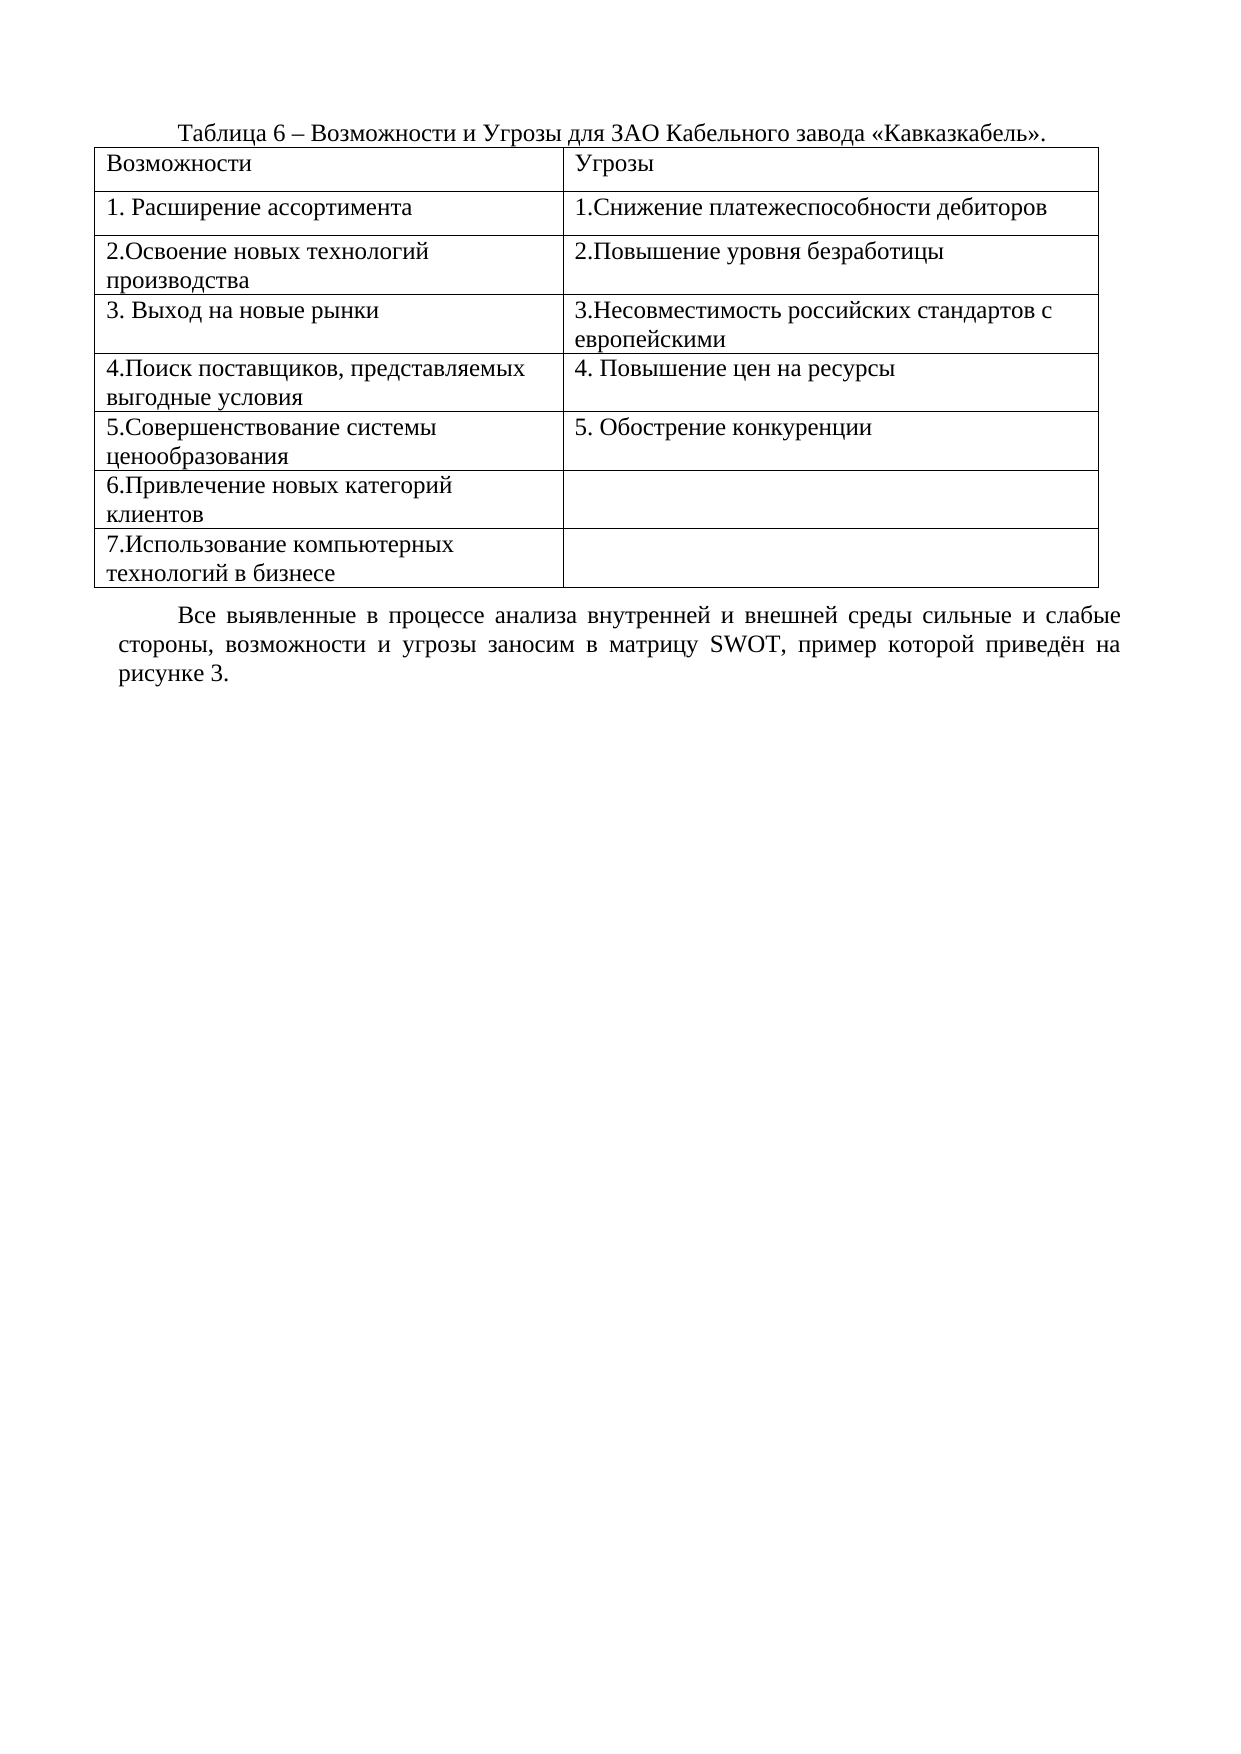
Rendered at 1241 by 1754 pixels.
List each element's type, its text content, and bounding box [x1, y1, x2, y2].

text Все выявленные в процессе анализа внутренней и внешней среды сильные и слабые стороны, возможности и угрозы заносим в матрицу SWOT, пример которой приведён на рисунке 3. [118, 600, 1122, 686]
table_cell 4.Поиск поставщиков, представляемых выгодные условия [95, 354, 563, 411]
table_cell 5.Совершенствование системы ценообразования [95, 412, 563, 469]
table_cell 3.Несовместимость российских стандартов с европейскими [564, 295, 1098, 352]
table_cell [564, 529, 1098, 587]
table_cell 6.Привлечение новых категорий клиентов [95, 471, 563, 528]
table_cell 3. Выход на новые рынки [95, 295, 563, 352]
table_cell 5. Обострение конкуренции [564, 412, 1098, 469]
table_cell 7.Использование компьютерных технологий в бизнесе [95, 529, 563, 587]
table_cell 1.Снижение платежеспособности дебиторов [564, 192, 1098, 235]
text Таблица 6 – Возможности и Угрозы для ЗАО Кабельного завода «Кавказкабель». [118, 118, 1122, 147]
table_cell 2.Повышение уровня безработицы [564, 236, 1098, 294]
table_header Возможности [95, 148, 563, 191]
table_cell 4. Повышение цен на ресурсы [564, 354, 1098, 411]
table_cell 2.Освоение новых технологий производства [95, 236, 563, 294]
table_cell [564, 471, 1098, 528]
table_header Угрозы [564, 148, 1098, 191]
table_cell 1. Расширение ассортимента [95, 192, 563, 235]
